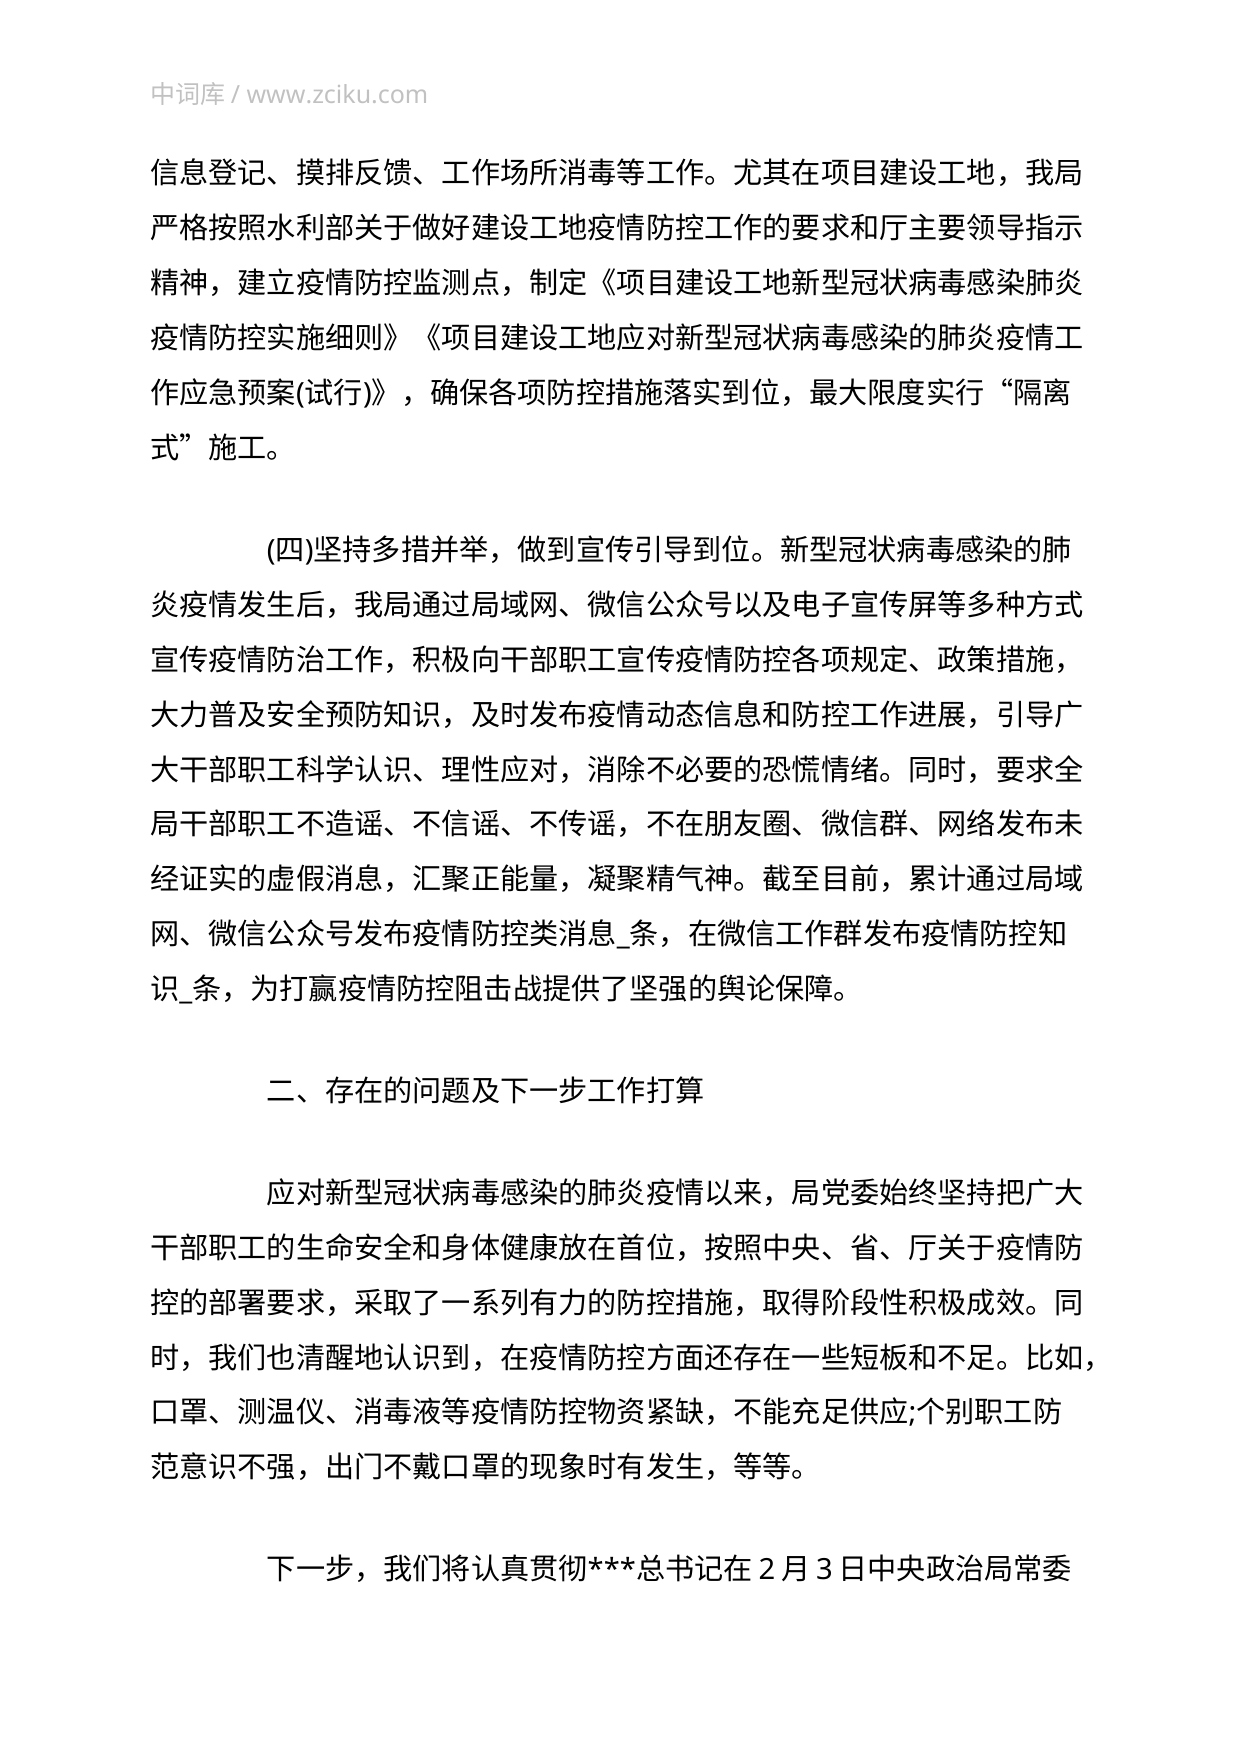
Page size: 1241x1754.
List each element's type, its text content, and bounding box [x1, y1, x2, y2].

text 二、存在的问题及下一步工作打算 [150, 1068, 1090, 1110]
text 应对新型冠状病毒感染的肺炎疫情以来，局党委始终坚持把广大干部职工的生命安全和身体健康放在首位，按照中央、省、厅关于疫情防控的部署要求，采取了一系列有力的防控措施，取得阶段性积极成效。同时，我们也清醒地认识到，在疫情防控方面还存在一些短板和不足。比如，口罩、测温仪、消毒液等疫情防控物资紧缺，不能充足供应;个别职工防范意识不强，出门不戴口罩的现象时有发生，等等。 [150, 1169, 1090, 1486]
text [150, 150, 1090, 467]
text (四)坚持多措并举，做到宣传引导到位。新型冠状病毒感染的肺炎疫情发生后，我局通过局域网、微信公众号以及电子宣传屏等多种方式宣传疫情防治工作，积极向干部职工宣传疫情防控各项规定、政策措施，大力普及安全预防知识，及时发布疫情动态信息和防控工作进展，引导广大干部职工科学认识、理性应对，消除不必要的恐慌情绪。同时，要求全局干部职工不造谣、不信谣、不传谣，不在朋友圈、微信群、网络发布未经证实的虚假消息，汇聚正能量，凝聚精气神。截至目前，累计通过局域网、微信公众号发布疫情防控类消息_条，在微信工作群发布疫情防控知识_条，为打赢疫情防控阻击战提供了坚强的舆论保障。 [150, 526, 1090, 1008]
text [150, 1546, 1090, 1588]
